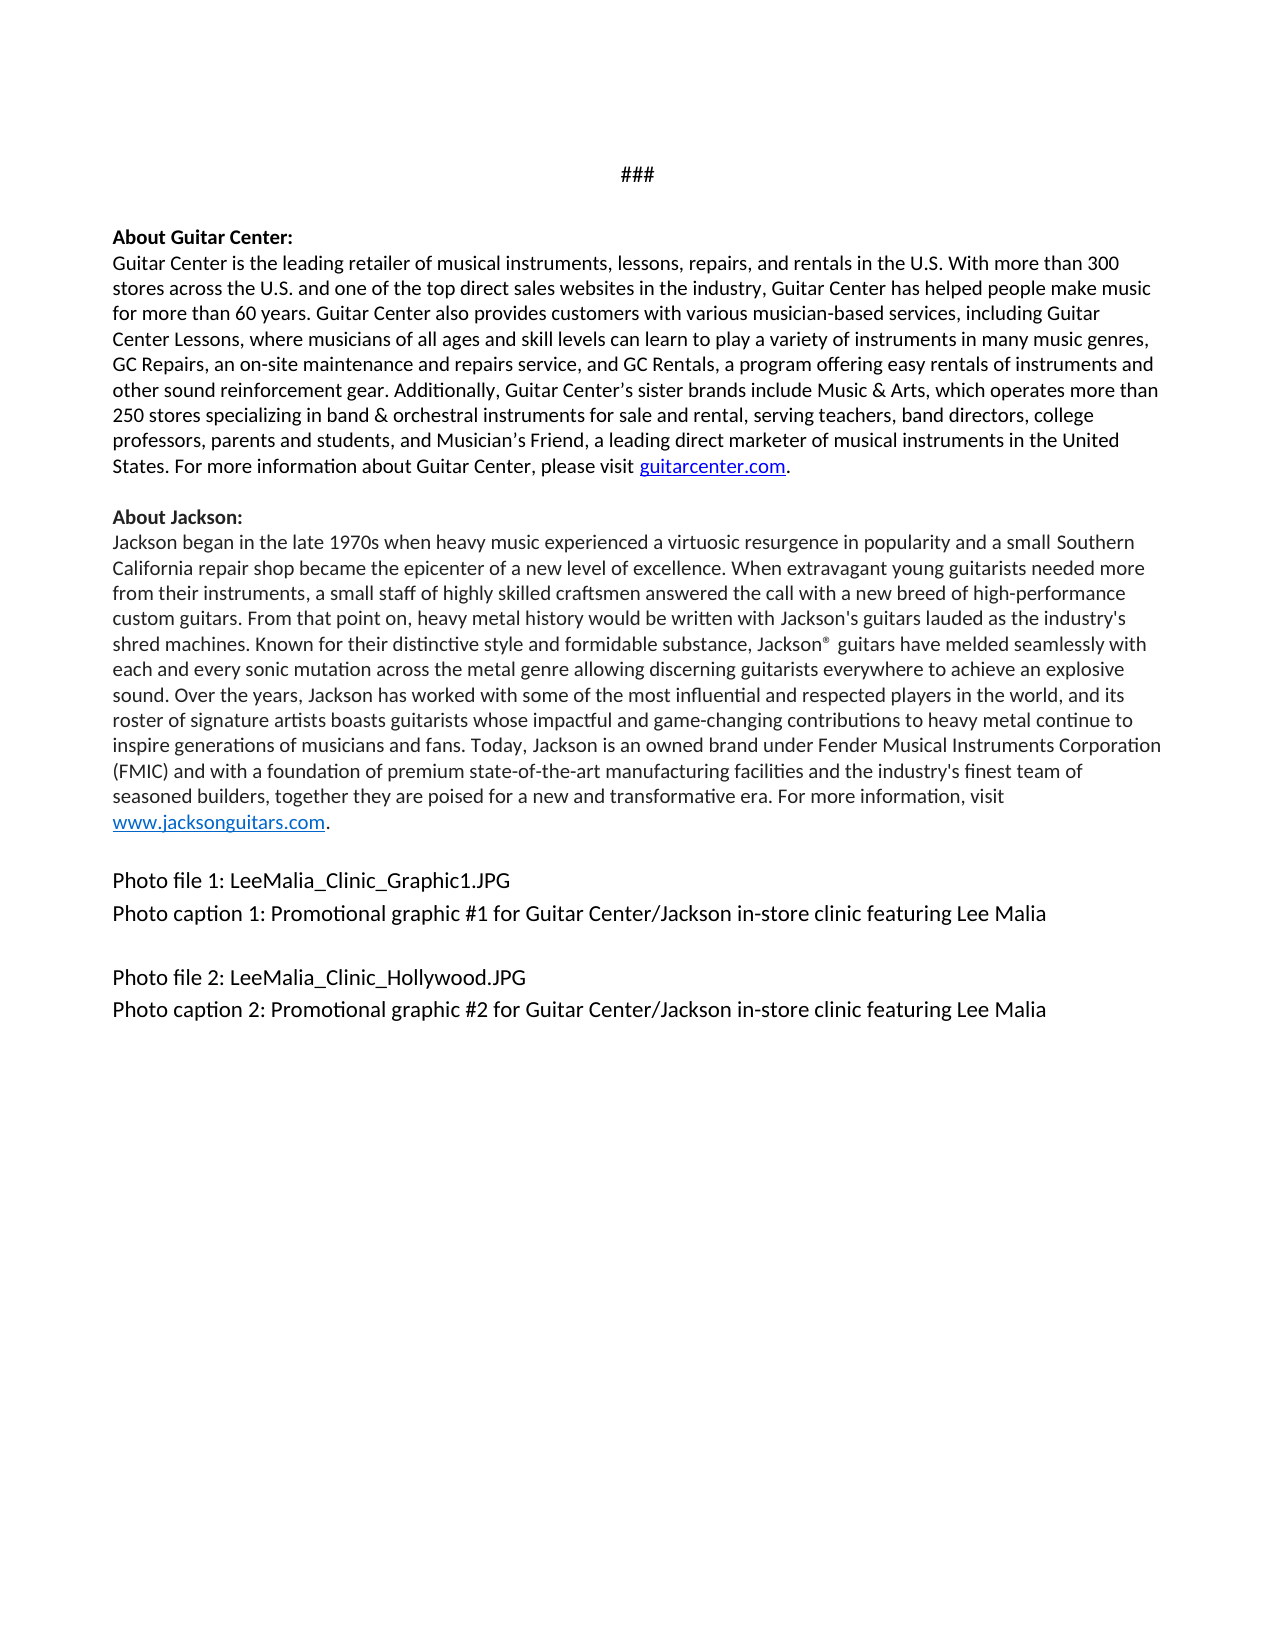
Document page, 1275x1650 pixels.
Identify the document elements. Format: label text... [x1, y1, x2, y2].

text Guitar Center is the leading retailer of musical instruments, lessons, repairs, and rentals in the U.S. With more than 300 stores across the U.S. and one of the top direct sales websites in the industry, Guitar Center has helped people make music for more than 60 years. Guitar Center also provides customers with various musician-based services, including Guitar Center Lessons, where musicians of all ages and skill levels can learn to play a variety of instruments in many music genres, GC Repairs, an on-site maintenance and repairs service, and GC Rentals, a program offering easy rentals of instruments and other sound reinforcement gear. Additionally, Guitar Center’s sister brands include Music & Arts, which operates more than 250 stores specializing in band & orchestral instruments for sale and rental, serving teachers, band directors, college professors, parents and students, and Musician’s Friend, a leading direct marketer of musical instruments in the United States. For more information about Guitar Center, please visit guitarcenter.com. [112, 250, 1162, 478]
text About Jackson: [112, 504, 1162, 529]
text Jackson began in the late 1970s when heavy music experienced a virtuosic resurgence in popularity and a small Southern California repair shop became the epicenter of a new level of excellence. When extravagant young guitarists needed more from their instruments, a small staff of highly skilled craftsmen answered the call with a new breed of high-performance custom guitars. From that point on, heavy metal history would be written with Jackson's guitars lauded as the industry's shred machines. Known for their distinctive style and formidable substance, Jackson® guitars have melded seamlessly with each and every sonic mutation across the metal genre allowing discerning guitarists everywhere to achieve an explosive sound. Over the years, Jackson has worked with some of the most influential and respected players in the world, and its roster of signature artists boasts guitarists whose impactful and game-changing contributions to heavy metal continue to inspire generations of musicians and fans. Today, Jackson is an owned brand under Fender Musical Instruments Corporation (FMIC) and with a foundation of premium state-of-the-art manufacturing facilities and the industry's finest team of seasoned builders, together they are poised for a new and transformative era. For more information, visit www.jacksonguitars.com. [112, 529, 1162, 834]
text Photo caption 2: Promotional graphic #2 for Guitar Center/Jackson in-store clinic featuring Lee Malia [112, 995, 1162, 1023]
text ### [112, 160, 1162, 188]
text Photo file 2: LeeMalia_Clinic_Hollywood.JPG [112, 963, 1162, 991]
text About Guitar Center: [112, 224, 1162, 250]
text Photo file 1: LeeMalia_Clinic_Graphic1.JPG [112, 866, 1162, 894]
text Photo caption 1: Promotional graphic #1 for Guitar Center/Jackson in-store clinic featuring Lee Malia [112, 899, 1162, 927]
